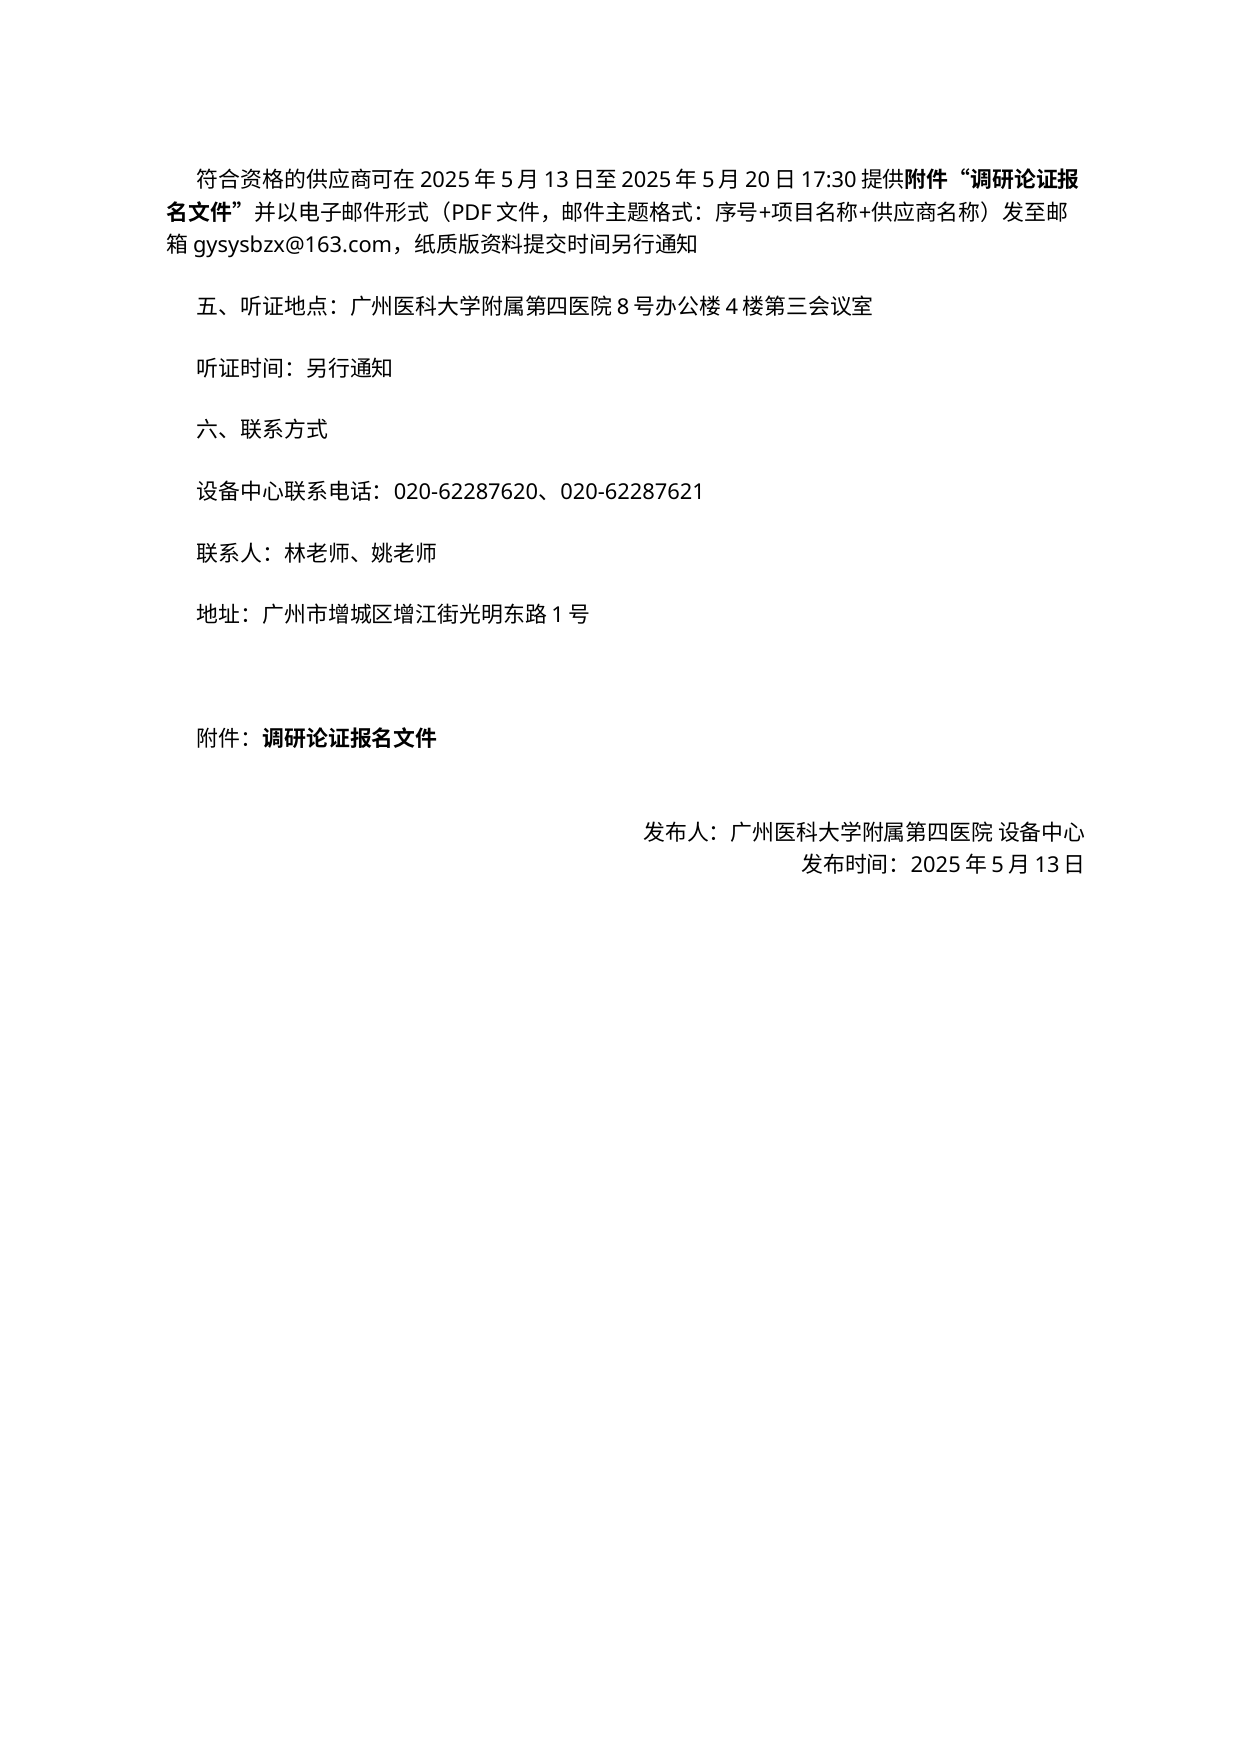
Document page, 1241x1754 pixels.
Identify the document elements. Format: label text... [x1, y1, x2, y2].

text 联系人：林老师、姚老师 [167, 535, 1085, 568]
text 发布人：广州医科大学附属第四医院 设备中心 [167, 814, 1085, 847]
text 设备中心联系电话：020-62287620、020-62287621 [167, 474, 1085, 506]
text 符合资格的供应商可在2025年5月13日至2025年5月20日17:30提供附件“调研论证报名文件”并以电子邮件形式（PDF文件，邮件主题格式：序号+项目名称+供应商名称）发至邮箱gysysbzx@163.com，纸质版资料提交时间另行通知 [167, 162, 1085, 259]
text 听证时间：另行通知 [167, 350, 1085, 383]
text 地址：广州市增城区增江街光明东路1号 [167, 597, 1085, 629]
text 发布时间：2025年5月13日 [167, 847, 1085, 879]
text 附件：调研论证报名文件 [167, 720, 1085, 753]
text 六、联系方式 [167, 412, 1085, 444]
text 五、听证地点：广州医科大学附属第四医院8号办公楼4楼第三会议室 [167, 289, 1085, 321]
